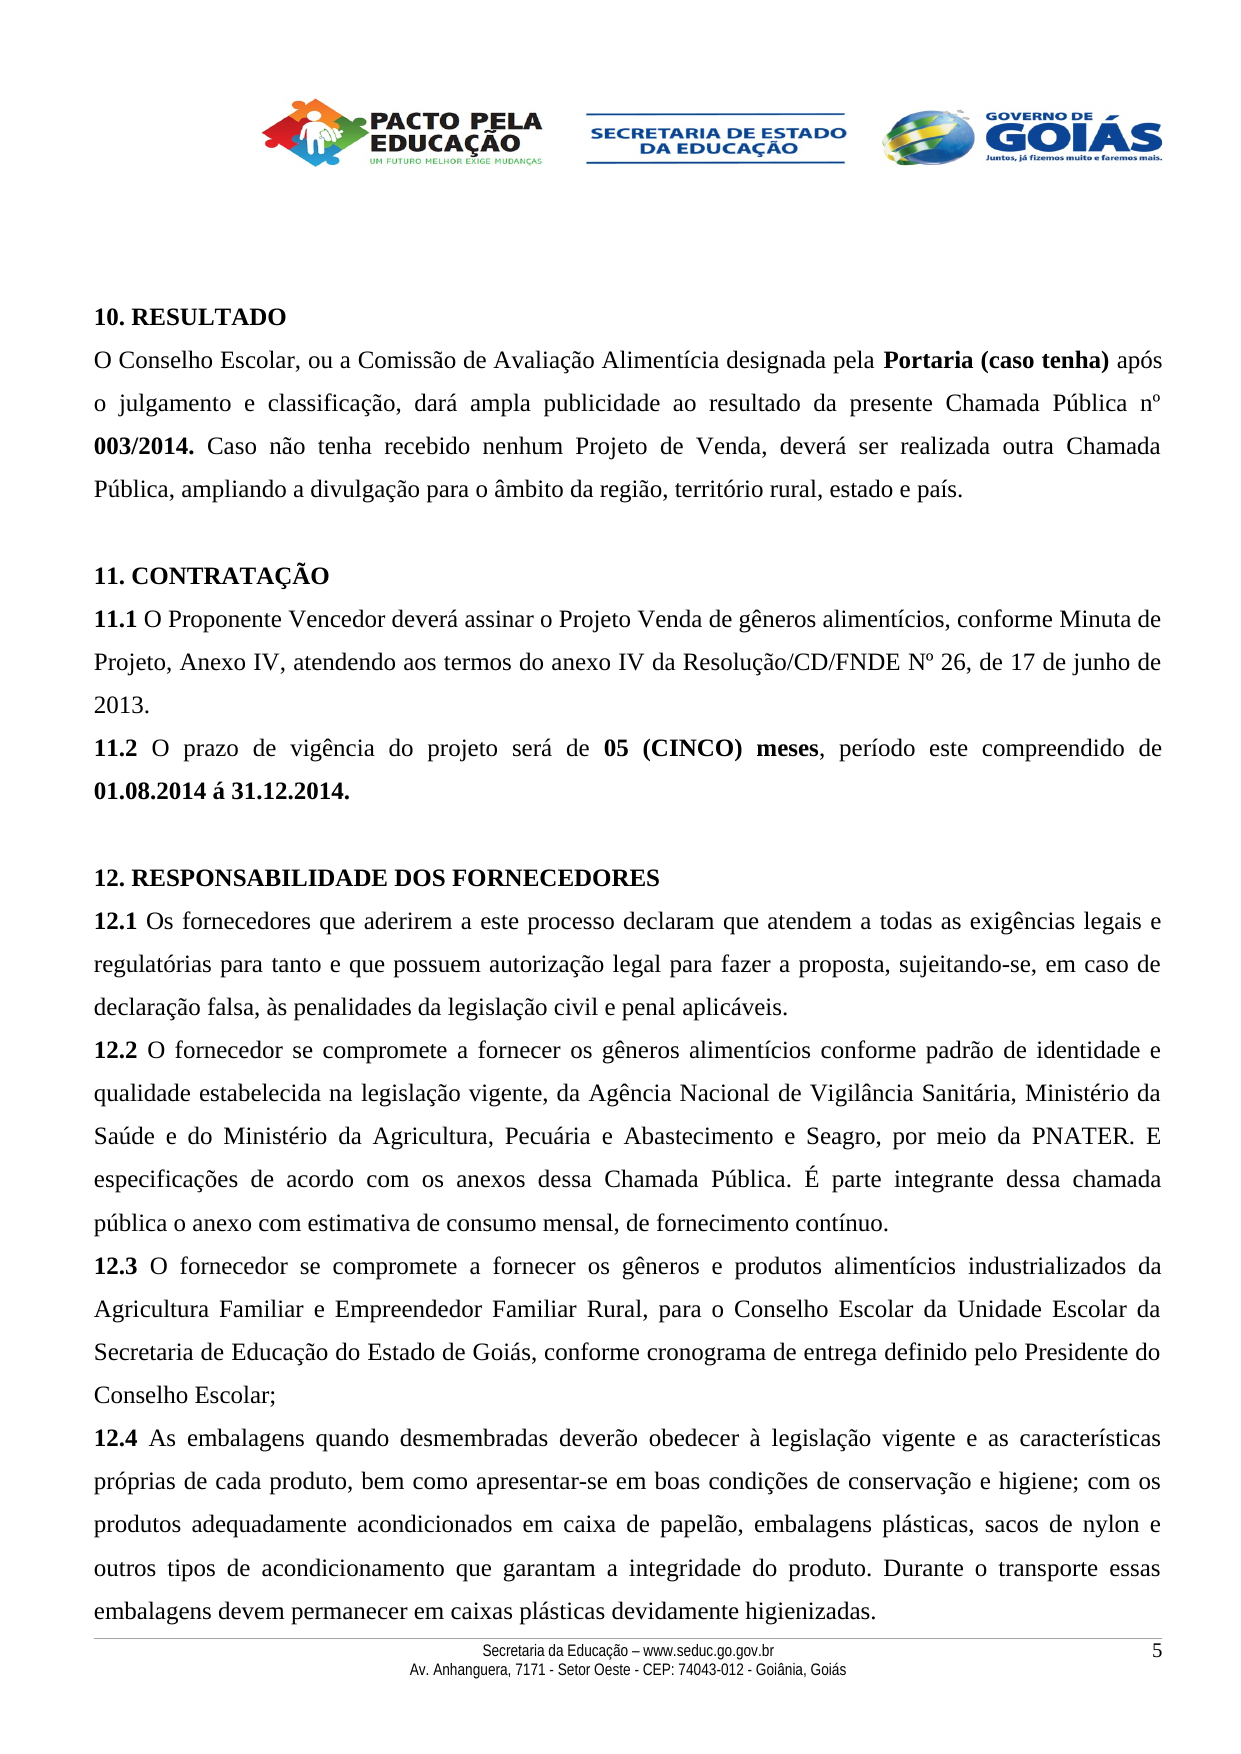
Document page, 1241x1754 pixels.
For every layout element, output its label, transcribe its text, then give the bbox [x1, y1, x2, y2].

text 12.3 O fornecedor se compromete a fornecer os gêneros e produtos alimentícios industrializados da Agricultura Familiar e Empreendedor Familiar Rural, para o Conselho Escolar da Unidade Escolar da Secretaria de Educação do Estado de Goiás, conforme cronograma de entrega definido pelo Presidente do Conselho Escolar; [94, 1251, 1162, 1409]
text 10. RESULTADO [94, 302, 1162, 331]
picture [251, 75, 1163, 202]
text 12. RESPONSABILIDADE DOS FORNECEDORES [94, 863, 1162, 891]
text O Conselho Escolar, ou a Comissão de Avaliação Alimentícia designada pela Portaria (caso tenha) após o julgamento e classificação, dará ampla publicidade ao resultado da presente Chamada Pública nº 003/2014. Caso não tenha recebido nenhum Projeto de Venda, deverá ser realizada outra Chamada Pública, ampliando a divulgação para o âmbito da região, território rural, estado e país. [94, 345, 1162, 503]
text 11.2 O prazo de vigência do projeto será de 05 (CINCO) meses, período este compreendido de 01.08.2014 á 31.12.2014. [94, 733, 1162, 805]
text 12.4 As embalagens quando desmembradas deverão obedecer à legislação vigente e as características próprias de cada produto, bem como apresentar-se em boas condições de conservação e higiene; com os produtos adequadamente acondicionados em caixa de papelão, embalagens plásticas, sacos de nylon e outros tipos de acondicionamento que garantam a integridade do produto. Durante o transporte essas embalagens devem permanecer em caixas plásticas devidamente higienizadas. [94, 1423, 1162, 1624]
text 11.1 O Proponente Vencedor deverá assinar o Projeto Venda de gêneros alimentícios, conforme Minuta de Projeto, Anexo IV, atendendo aos termos do anexo IV da Resolução/CD/FNDE Nº 26, de 17 de junho de 2013. [94, 604, 1162, 719]
text 11. CONTRATAÇÃO [94, 561, 1162, 589]
text 12.2 O fornecedor se compromete a fornecer os gêneros alimentícios conforme padrão de identidade e qualidade estabelecida na legislação vigente, da Agência Nacional de Vigilância Sanitária, Ministério da Saúde e do Ministério da Agricultura, Pecuária e Abastecimento e Seagro, por meio da PNATER. E especificações de acordo com os anexos dessa Chamada Pública. É parte integrante dessa chamada pública o anexo com estimativa de consumo mensal, de fornecimento contínuo. [94, 1035, 1162, 1236]
text 12.1 Os fornecedores que aderirem a este processo declaram que atendem a todas as exigências legais e regulatórias para tanto e que possuem autorização legal para fazer a proposta, sujeitando-se, em caso de declaração falsa, às penalidades da legislação civil e penal aplicáveis. [94, 906, 1162, 1021]
